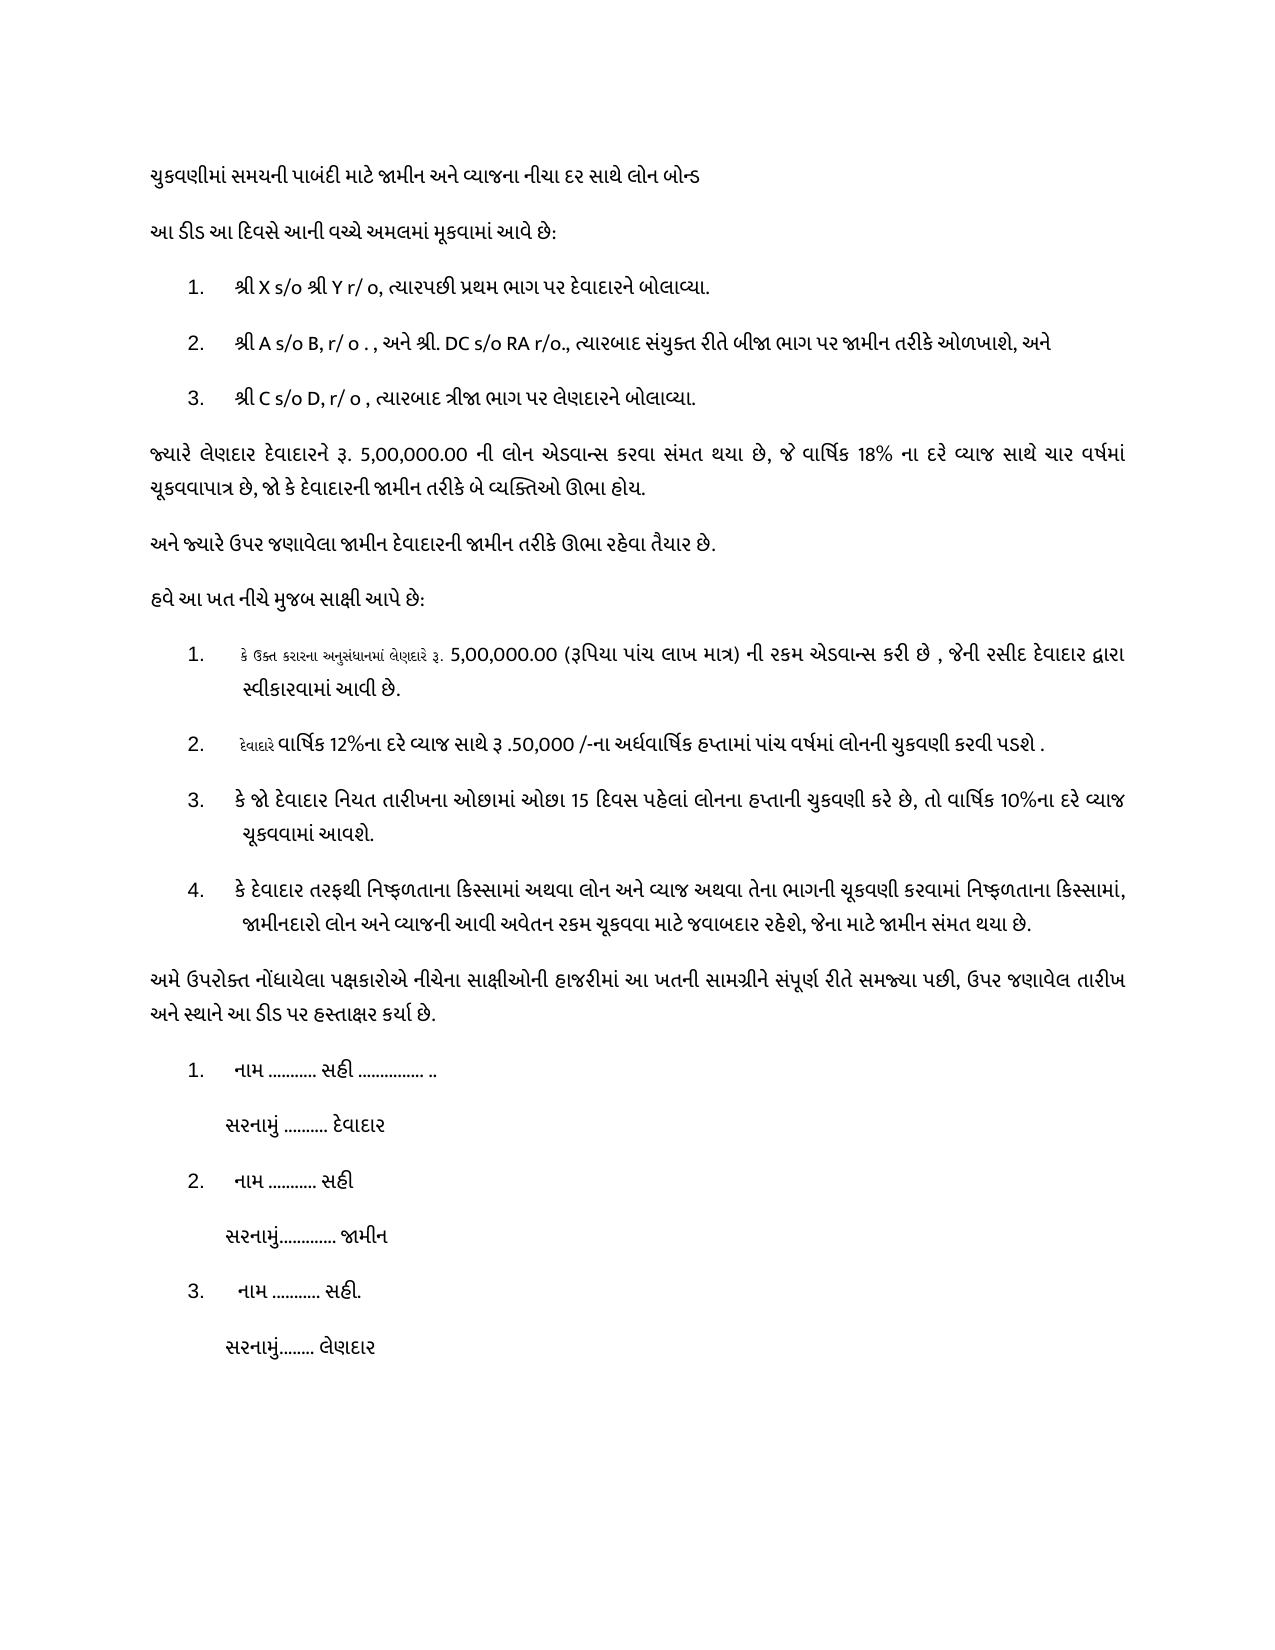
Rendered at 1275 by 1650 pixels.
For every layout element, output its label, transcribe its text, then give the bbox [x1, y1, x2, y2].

text 1. [187, 1054, 1125, 1088]
text 3. [187, 382, 1125, 417]
text 3. [187, 784, 1125, 853]
text 2. [187, 327, 1125, 361]
text 2. [187, 1164, 1125, 1199]
text 1. [187, 271, 1125, 306]
text 2. [187, 728, 1125, 763]
text 4. [187, 874, 1125, 943]
text 3. [187, 1275, 1125, 1310]
text 1. [187, 638, 1125, 707]
